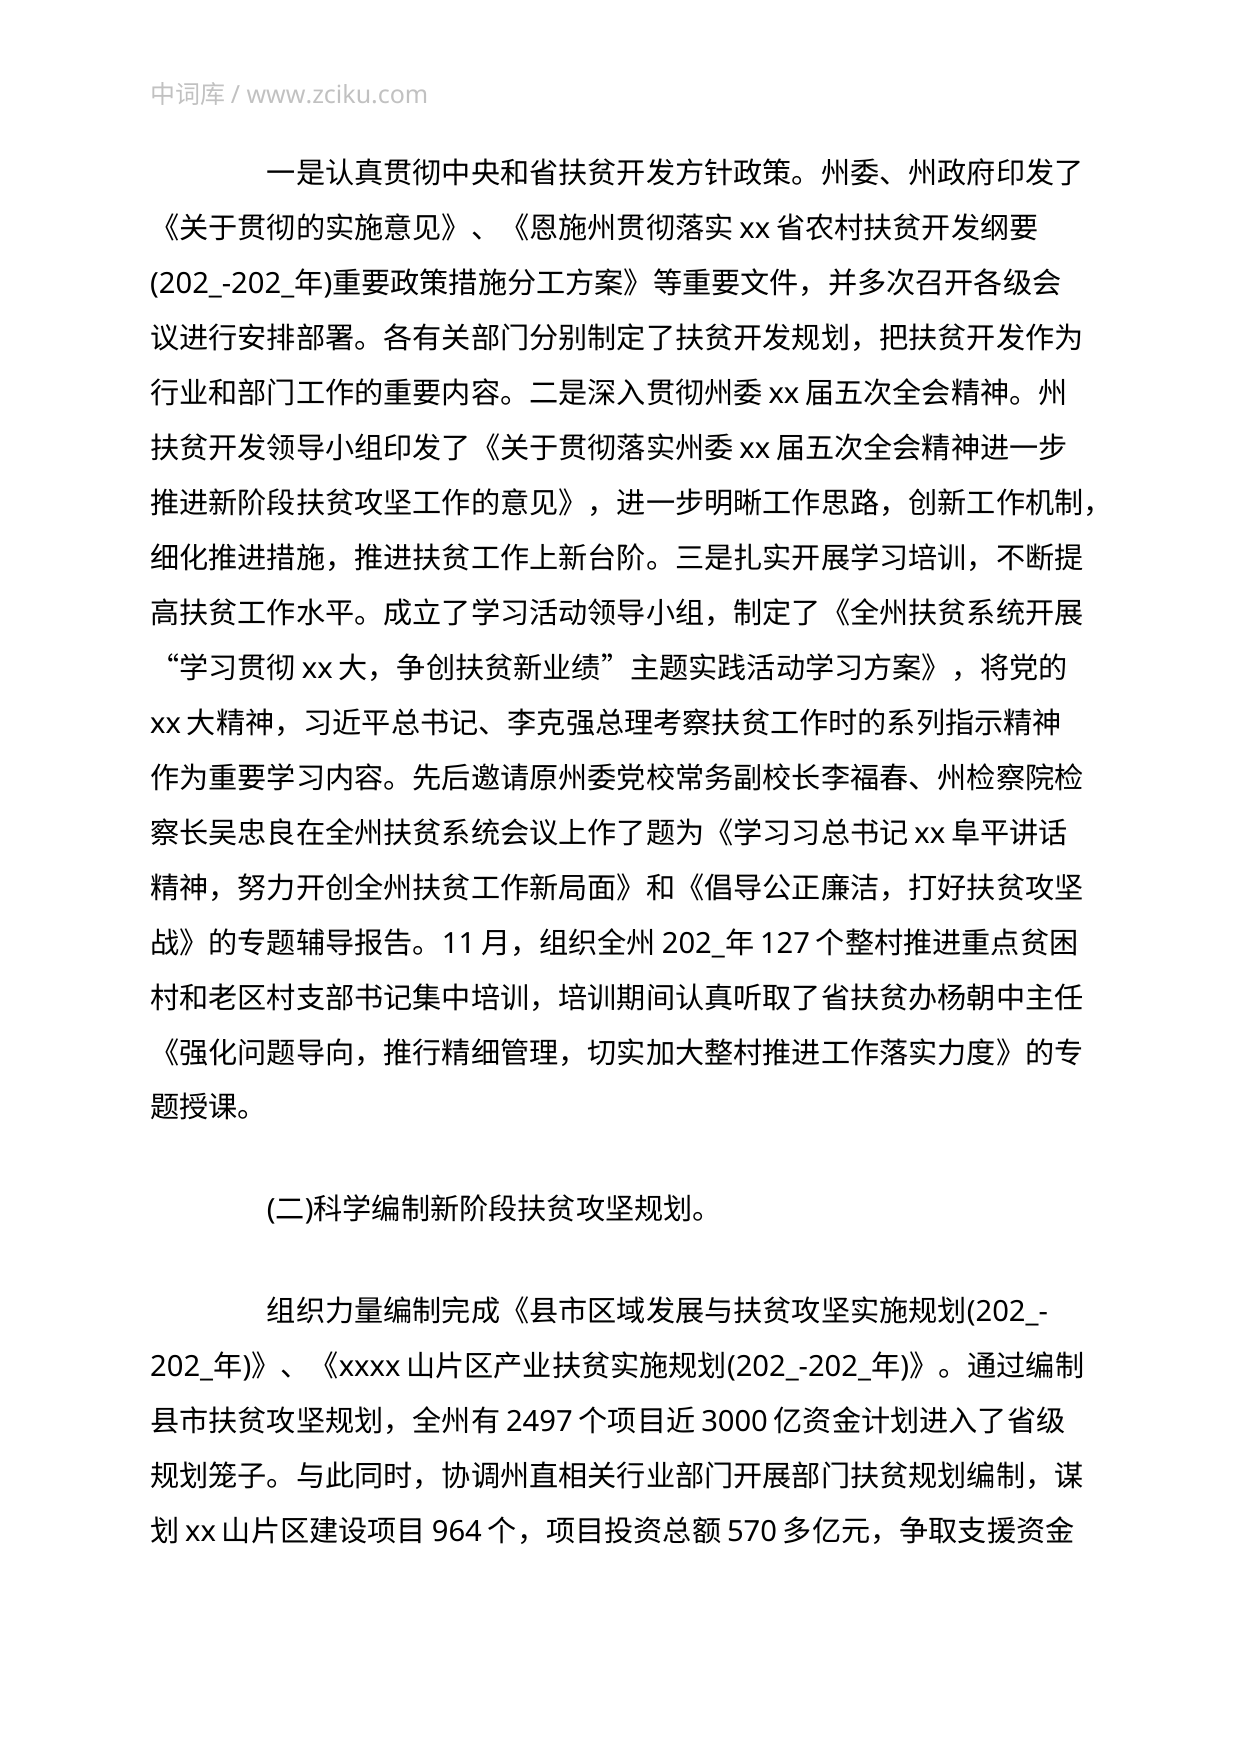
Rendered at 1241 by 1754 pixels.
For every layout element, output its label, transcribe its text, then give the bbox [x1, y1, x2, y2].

text 一是认真贯彻中央和省扶贫开发方针政策。州委、州政府印发了《关于贯彻的实施意见》、《恩施州贯彻落实xx省农村扶贫开发纲要(202_-202_年)重要政策措施分工方案》等重要文件，并多次召开各级会议进行安排部署。各有关部门分别制定了扶贫开发规划，把扶贫开发作为行业和部门工作的重要内容。二是深入贯彻州委xx届五次全会精神。州扶贫开发领导小组印发了《关于贯彻落实州委xx届五次全会精神进一步推进新阶段扶贫攻坚工作的意见》，进一步明晰工作思路，创新工作机制，细化推进措施，推进扶贫工作上新台阶。三是扎实开展学习培训，不断提高扶贫工作水平。成立了学习活动领导小组，制定了《全州扶贫系统开展“学习贯彻xx大，争创扶贫新业绩”主题实践活动学习方案》，将党的xx大精神，习近平总书记、李克强总理考察扶贫工作时的系列指示精神作为重要学习内容。先后邀请原州委党校常务副校长李福春、州检察院检察长吴忠良在全州扶贫系统会议上作了题为《学习习总书记xx阜平讲话精神，努力开创全州扶贫工作新局面》和《倡导公正廉洁，打好扶贫攻坚战》的专题辅导报告。11月，组织全州202_年127个整村推进重点贫困村和老区村支部书记集中培训，培训期间认真听取了省扶贫办杨朝中主任《强化问题导向，推行精细管理，切实加大整村推进工作落实力度》的专题授课。 [150, 150, 1090, 1126]
text (二)科学编制新阶段扶贫攻坚规划。 [150, 1186, 1090, 1228]
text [150, 1288, 1090, 1550]
